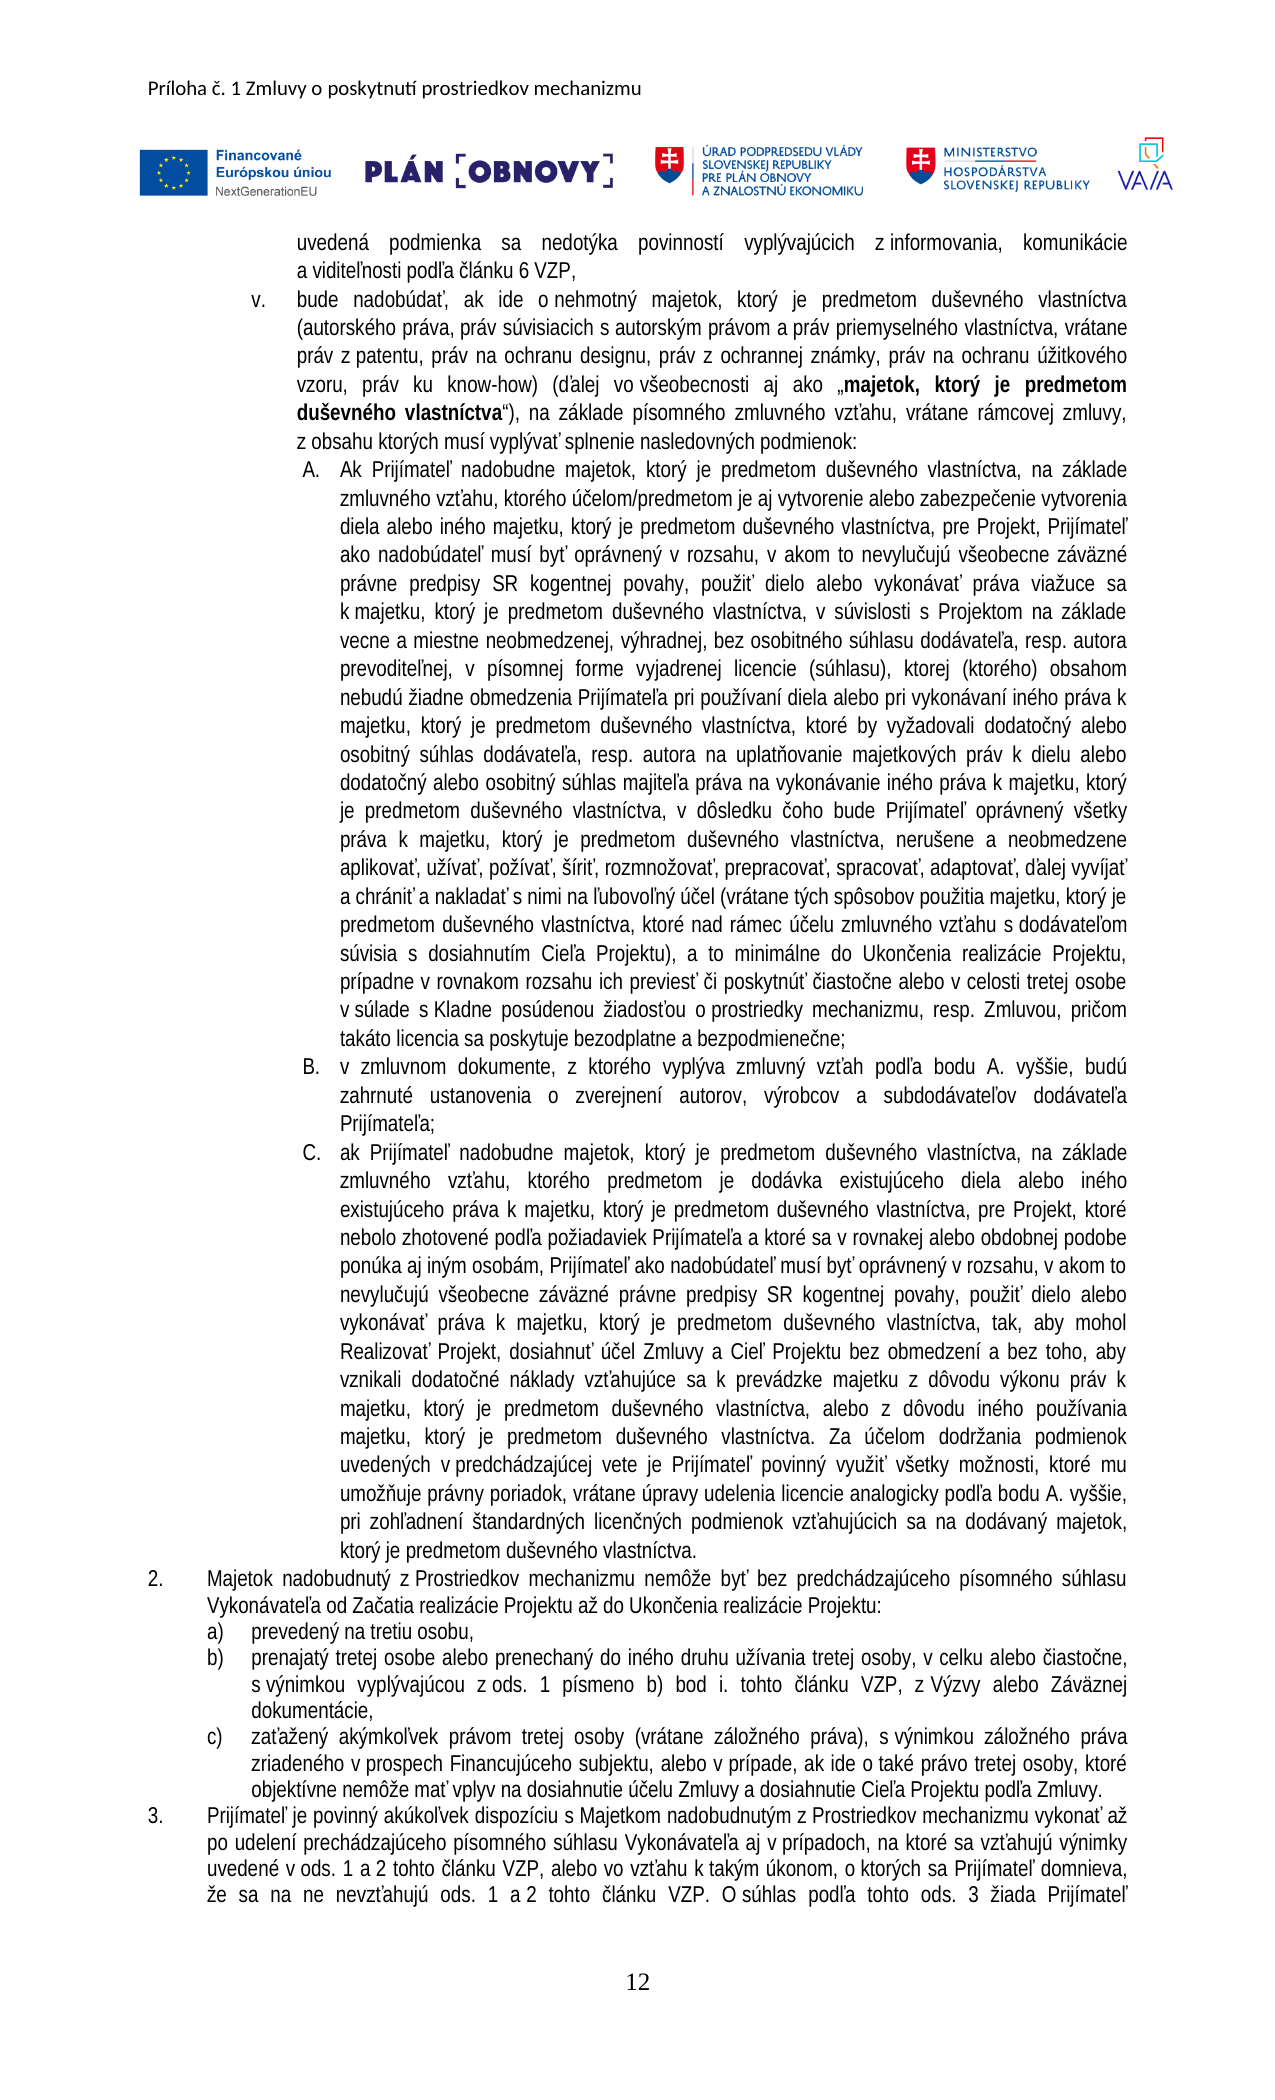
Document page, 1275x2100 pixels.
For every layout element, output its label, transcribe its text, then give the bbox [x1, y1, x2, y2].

list zaťažený akýmkoľvek právom tretej osoby (vrátane záložného práva), s výnimkou záložného práva zriadeného v prospech Financujúceho subjektu, alebo v prípade, ak ide o také právo tretej osoby, ktoré objektívne nemôže mať vplyv na dosiahnutie účelu Zmluvy a dosiahnutie Cieľa Projektu podľa Zmluvy. [207, 1723, 1127, 1802]
list prenajatý tretej osobe alebo prenechaný do iného druhu užívania tretej osoby, v celku alebo čiastočne, s výnimkou vyplývajúcou z ods. 1 písmeno b) bod i. tohto článku VZP, z Výzvy alebo Záväznej dokumentácie, [207, 1644, 1127, 1723]
list v zmluvnom dokumente, z ktorého vyplýva zmluvný vzťah podľa bodu A. vyššie, budú zahrnuté ustanovenia o zverejnení autorov, výrobcov a subdodávateľov dodávateľa Prijímateľa; [302, 1053, 1127, 1137]
list Majetok nadobudnutý z Prostriedkov mechanizmu nemôže byť bez predchádzajúceho písomného súhlasu Vykonávateľa od Začatia realizácie Projektu až do Ukončenia realizácie Projektu: [148, 1565, 1127, 1618]
list bude nadobúdať, ak ide o nehmotný majetok, ktorý je predmetom duševného vlastníctva (autorského práva, práv súvisiacich s autorským právom a práv priemyselného vlastníctva, vrátane práv z patentu, práv na ochranu designu, práv z ochrannej známky, práv na ochranu úžitkového vzoru, práv ku know-how) (ďalej vo všeobecnosti aj ako „majetok, ktorý je predmetom duševného vlastníctva“), na základe písomného zmluvného vzťahu, vrátane rámcovej zmluvy, z obsahu ktorých musí vyplývať splnenie nasledovných podmienok: [251, 286, 1127, 454]
list ak Prijímateľ nadobudne majetok, ktorý je predmetom duševného vlastníctva, na základe zmluvného vzťahu, ktorého predmetom je dodávka existujúceho diela alebo iného existujúceho práva k majetku, ktorý je predmetom duševného vlastníctva, pre Projekt, ktoré nebolo zhotovené podľa požiadaviek Prijímateľa a ktoré sa v rovnakej alebo obdobnej podobe ponúka aj iným osobám, Prijímateľ ako nadobúdateľ musí byť oprávnený v rozsahu, v akom to nevylučujú všeobecne záväzné právne predpisy SR kogentnej povahy, použiť dielo alebo vykonávať práva k majetku, ktorý je predmetom duševného vlastníctva, tak, aby mohol Realizovať Projekt, dosiahnuť účel Zmluvy a Cieľ Projektu bez obmedzení a bez toho, aby vznikali dodatočné náklady vzťahujúce sa k prevádzke majetku z dôvodu výkonu práv k majetku, ktorý je predmetom duševného vlastníctva, alebo z dôvodu iného používania majetku, ktorý je predmetom duševného vlastníctva. Za účelom dodržania podmienok uvedených v predchádzajúcej vete je Prijímateľ povinný využiť všetky možnosti, ktoré mu umožňuje právny poriadok, vrátane úpravy udelenia licencie analogicky podľa bodu A. vyššie, pri zohľadnení štandardných licenčných podmienok vzťahujúcich sa na dodávaný majetok, ktorý je predmetom duševného vlastníctva. [302, 1139, 1127, 1563]
list prevedený na tretiu osobu, [207, 1618, 1127, 1644]
picture [118, 125, 1197, 229]
list Ak Prijímateľ nadobudne majetok, ktorý je predmetom duševného vlastníctva, na základe zmluvného vzťahu, ktorého účelom/predmetom je aj vytvorenie alebo zabezpečenie vytvorenia diela alebo iného majetku, ktorý je predmetom duševného vlastníctva, pre Projekt, Prijímateľ ako nadobúdateľ musí byť oprávnený v rozsahu, v akom to nevylučujú všeobecne záväzné právne predpisy SR kogentnej povahy, použiť dielo alebo vykonávať práva viažuce sa k majetku, ktorý je predmetom duševného vlastníctva, v súvislosti s Projektom na základe vecne a miestne neobmedzenej, výhradnej, bez osobitného súhlasu dodávateľa, resp. autora prevoditeľnej, v písomnej forme vyjadrenej licencie (súhlasu), ktorej (ktorého) obsahom nebudú žiadne obmedzenia Prijímateľa pri používaní diela alebo pri vykonávaní iného práva k majetku, ktorý je predmetom duševného vlastníctva, ktoré by vyžadovali dodatočný alebo osobitný súhlas dodávateľa, resp. autora na uplatňovanie majetkových práv k dielu alebo dodatočný alebo osobitný súhlas majiteľa práva na vykonávanie iného práva k majetku, ktorý je predmetom duševného vlastníctva, v dôsledku čoho bude Prijímateľ oprávnený všetky práva k majetku, ktorý je predmetom duševného vlastníctva, nerušene a neobmedzene aplikovať, užívať, požívať, šíriť, rozmnožovať, prepracovať, spracovať, adaptovať, ďalej vyvíjať a chrániť a nakladať s nimi na ľubovoľný účel (vrátane tých spôsobov použitia majetku, ktorý je predmetom duševného vlastníctva, ktoré nad rámec účelu zmluvného vzťahu s dodávateľom súvisia s dosiahnutím Cieľa Projektu), a to minimálne do Ukončenia realizácie Projektu, prípadne v rovnakom rozsahu ich previesť či poskytnúť čiastočne alebo v celosti tretej osobe v súlade s Kladne posúdenou žiadosťou o prostriedky mechanizmu, resp. Zmluvou, pričom takáto licencia sa poskytuje bezodplatne a bezpodmienečne; [302, 456, 1127, 1051]
